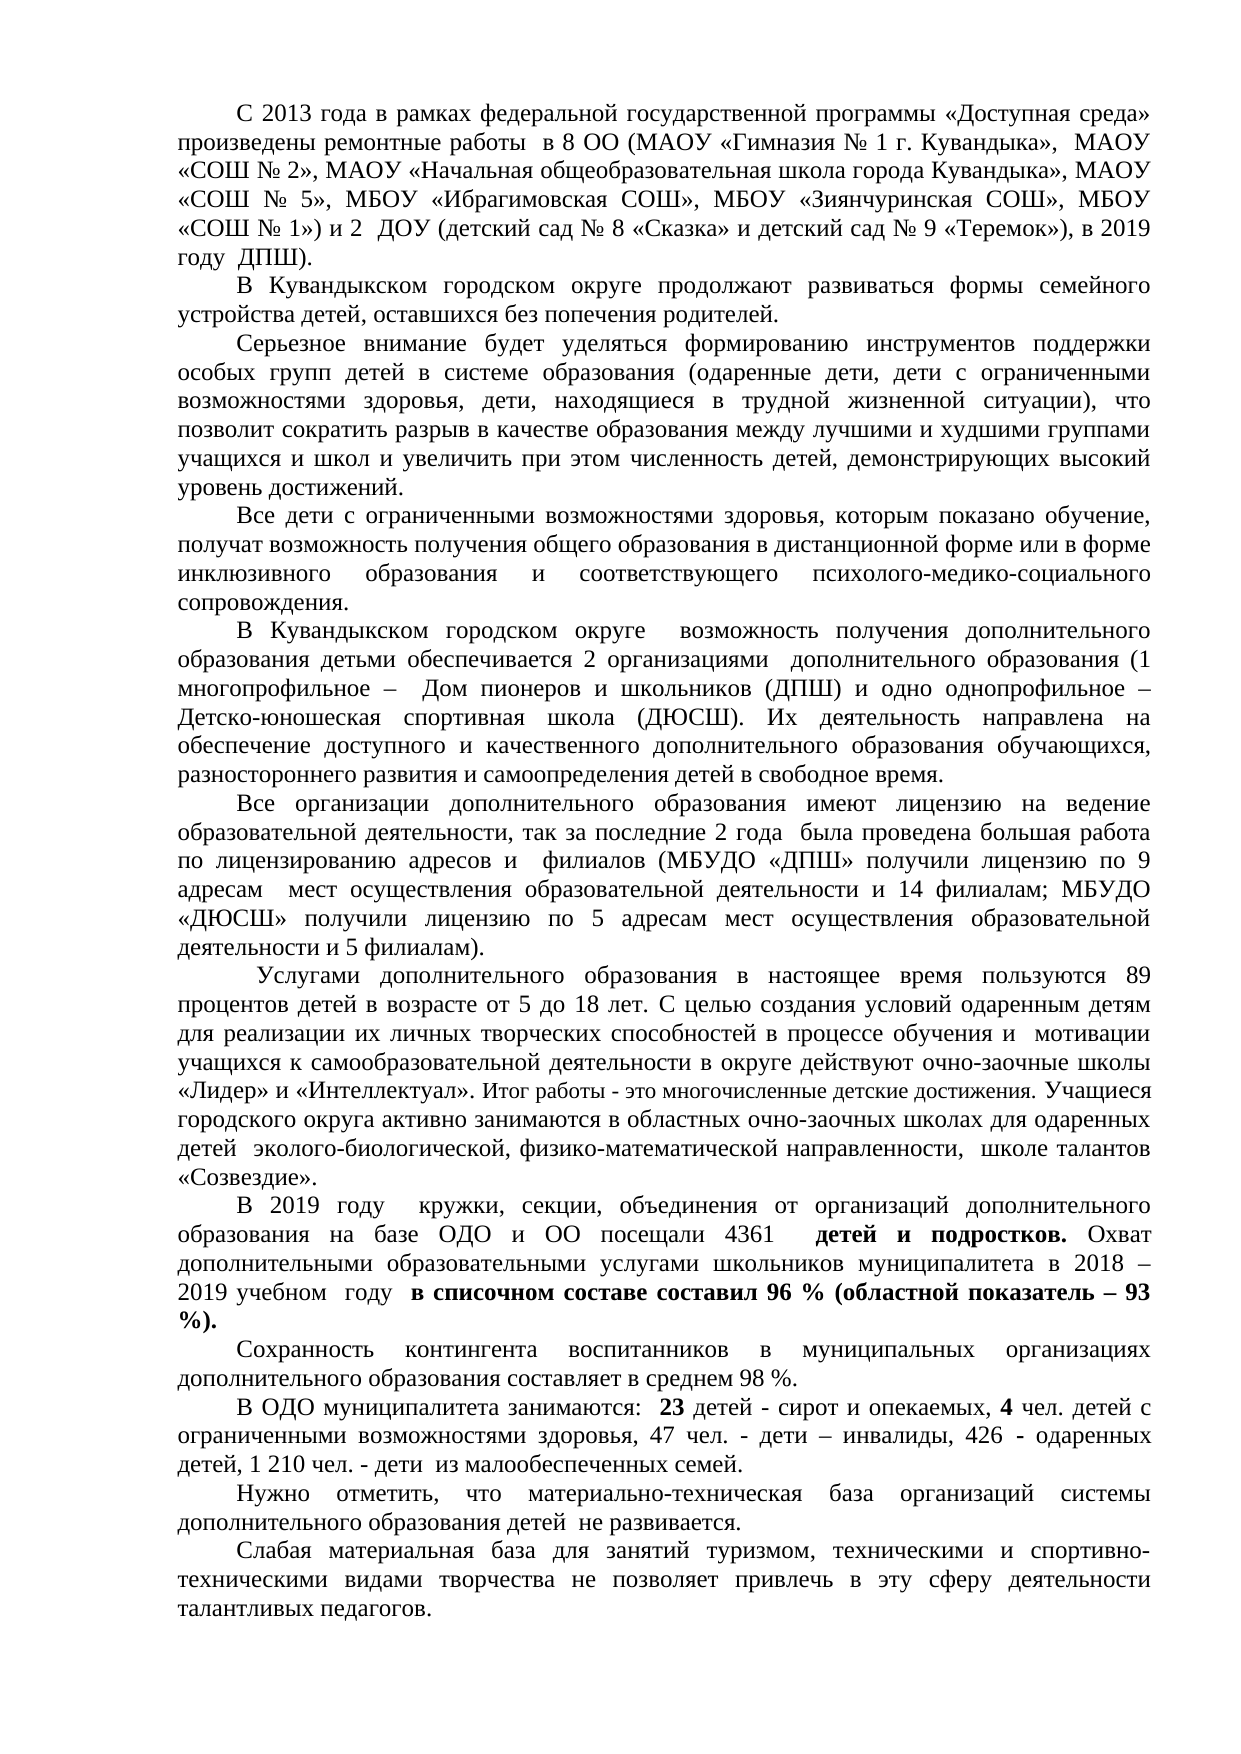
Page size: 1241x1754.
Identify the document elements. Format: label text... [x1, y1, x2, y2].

text В 2019 году кружки, секции, объединения от организаций дополнительного образования на базе ОДО и ОО посещали 4361 детей и подростков. Охват дополнительными образовательными услугами школьников муниципалитета в 2018 – 2019 учебном году в списочном составе составил 96 % (областной показатель – 93 %). [177, 1190, 1152, 1334]
text В ОДО муниципалитета занимаются: 23 детей - сирот и опекаемых, 4 чел. детей с ограниченными возможностями здоровья, 47 чел. - дети – инвалиды, 426 - одаренных детей, 1 210 чел. - дети из малообеспеченных семей. [177, 1392, 1152, 1478]
text Сохранность контингента воспитанников в муниципальных организациях дополнительного образования составляет в среднем 98 %. [177, 1334, 1152, 1392]
text Нужно отметить, что материально-техническая база организаций системы дополнительного образования детей не развивается. [177, 1478, 1152, 1535]
text В Кувандыкском городском округе возможность получения дополнительного образования детьми обеспечивается 2 организациями дополнительного образования (1 многопрофильное – Дом пионеров и школьников (ДПШ) и одно однопрофильное – Детско-юношеская спортивная школа (ДЮСШ). Их деятельность направлена на обеспечение доступного и качественного дополнительного образования обучающихся, разностороннего развития и самоопределения детей в свободное время. [177, 615, 1152, 788]
text В Кувандыкском городском округе продолжают развиваться формы семейного устройства детей, оставшихся без попечения родителей. [177, 270, 1152, 328]
text Все дети с ограниченными возможностями здоровья, которым показано обучение, получат возможность получения общего образования в дистанционной форме или в форме инклюзивного образования и соответствующего психолого-медико-социального сопровождения. [177, 500, 1152, 615]
text Слабая материальная база для занятий туризмом, техническими и спортивно-техническими видами творчества не позволяет привлечь в эту сферу деятельности талантливых педагогов. [177, 1535, 1152, 1622]
text Все организации дополнительного образования имеют лицензию на ведение образовательной деятельности, так за последние 2 года была проведена большая работа по лицензированию адресов и филиалов (МБУДО «ДПШ» получили лицензию по 9 адресам мест осуществления образовательной деятельности и 14 филиалам; МБУДО «ДЮСШ» получили лицензию по 5 адресам мест осуществления образовательной деятельности и 5 филиалам). [177, 788, 1152, 960]
text Услугами дополнительного образования в настоящее время пользуются 89 процентов детей в возрасте от 5 до 18 лет. С целью создания условий одаренным детям для реализации их личных творческих способностей в процессе обучения и мотивации учащихся к самообразовательной деятельности в округе действуют очно-заочные школы «Лидер» и «Интеллектуал». Итог работы - это многочисленные детские достижения. Учащиеся городского округа активно занимаются в областных очно-заочных школах для одаренных детей эколого-биологической, физико-математической направленности, школе талантов «Созвездие». [177, 960, 1152, 1190]
text С 2013 года в рамках федеральной государственной программы «Доступная среда» произведены ремонтные работы в 8 ОО (МАОУ «Гимназия № 1 г. Кувандыка», МАОУ «СОШ № 2», МАОУ «Начальная общеобразовательная школа города Кувандыка», МАОУ «СОШ № 5», МБОУ «Ибрагимовская СОШ», МБОУ «Зиянчуринская СОШ», МБОУ «СОШ № 1») и 2 ДОУ (детский сад № 8 «Сказка» и детский сад № 9 «Теремок»), в 2019 году ДПШ). [177, 98, 1152, 270]
text Серьезное внимание будет уделяться формированию инструментов поддержки особых групп детей в системе образования (одаренные дети, дети с ограниченными возможностями здоровья, дети, находящиеся в трудной жизненной ситуации), что позволит сократить разрыв в качестве образования между лучшими и худшими группами учащихся и школ и увеличить при этом численность детей, демонстрирующих высокий уровень достижений. [177, 328, 1152, 500]
